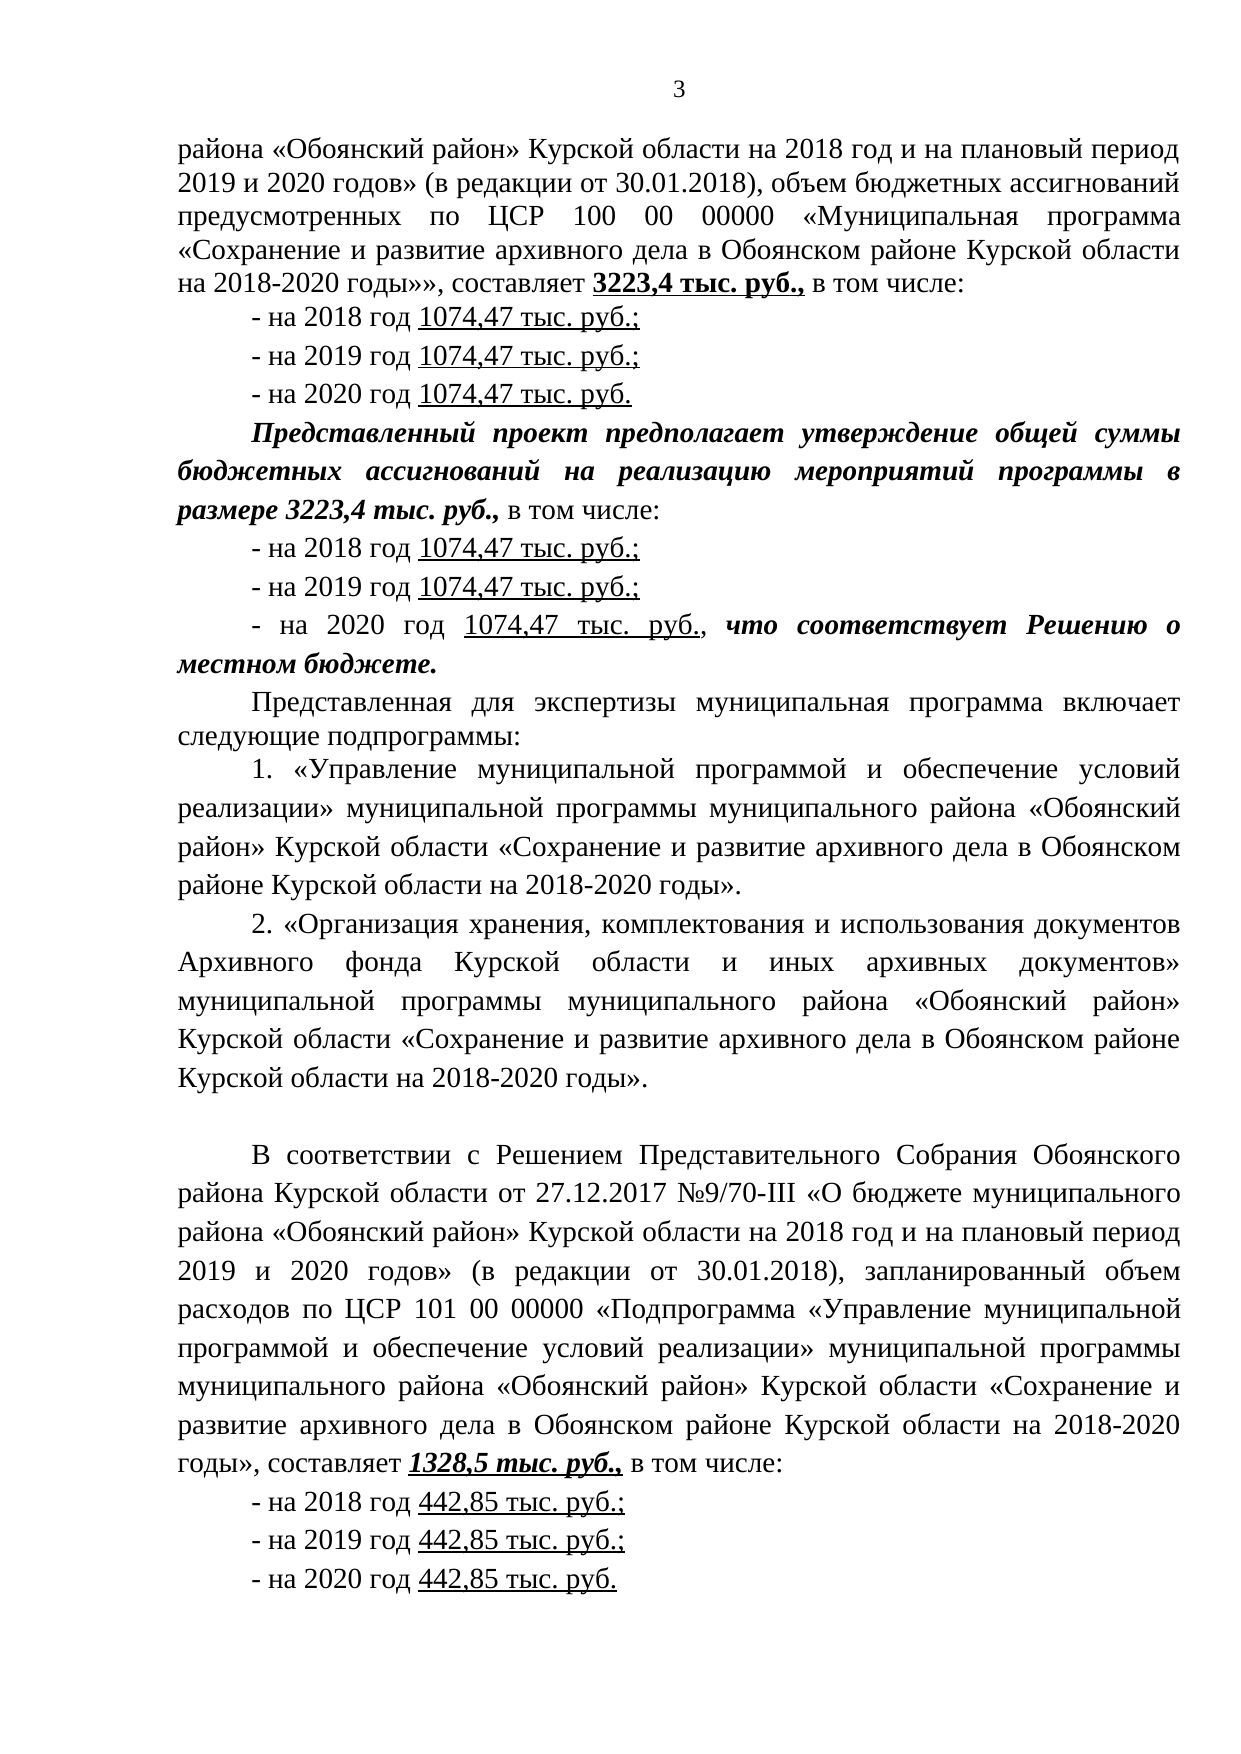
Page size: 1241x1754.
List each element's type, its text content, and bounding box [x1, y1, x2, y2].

text - на 2018 год 1074,47 тыс. руб.; [177, 530, 1181, 564]
text В соответствии с Решением Представительного Собрания Обоянского района Курской области от 27.12.2017 №9/70-III «О бюджете муниципального района «Обоянский район» Курской области на 2018 год и на плановый период 2019 и 2020 годов» (в редакции от 30.01.2018), запланированный объем расходов по ЦСР 101 00 00000 «Подпрограмма «Управление муниципальной программой и обеспечение условий реализации» муниципальной программы муниципального района «Обоянский район» Курской области «Сохранение и развитие архивного дела в Обоянском районе Курской области на 2018-2020 годы», составляет 1328,5 тыс. руб., в том числе: [177, 1137, 1181, 1479]
text - на 2019 год 1074,47 тыс. руб.; [177, 569, 1181, 602]
text Представленная для экспертизы муниципальная программа включает следующие подпрограммы: [177, 684, 1181, 752]
text 2. «Организация хранения, комплектования и использования документов Архивного фонда Курской области и иных архивных документов» муниципальной программы муниципального района «Обоянский район» Курской области «Сохранение и развитие архивного дела в Обоянском районе Курской области на 2018-2020 годы». [177, 906, 1181, 1093]
text - на 2018 год 1074,47 тыс. руб.; [177, 299, 1181, 333]
text - на 2018 год 442,85 тыс. руб.; [177, 1484, 1181, 1517]
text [177, 131, 1181, 299]
text - на 2020 год 442,85 тыс. руб. [177, 1561, 1181, 1594]
text 1. «Управление муниципальной программой и обеспечение условий реализации» муниципальной программы муниципального района «Обоянский район» Курской области «Сохранение и развитие архивного дела в Обоянском районе Курской области на 2018-2020 годы». [177, 752, 1181, 901]
text - на 2020 год 1074,47 тыс. руб. [177, 376, 1181, 410]
text - на 2019 год 1074,47 тыс. руб.; [177, 338, 1181, 371]
text - на 2019 год 442,85 тыс. руб.; [177, 1522, 1181, 1556]
text - на 2020 год 1074,47 тыс. руб., что соответствует Решению о местном бюджете. [177, 607, 1181, 679]
text Представленный проект предполагает утверждение общей суммы бюджетных ассигнований на реализацию мероприятий программы в размере 3223,4 тыс. руб., в том числе: [177, 415, 1181, 525]
